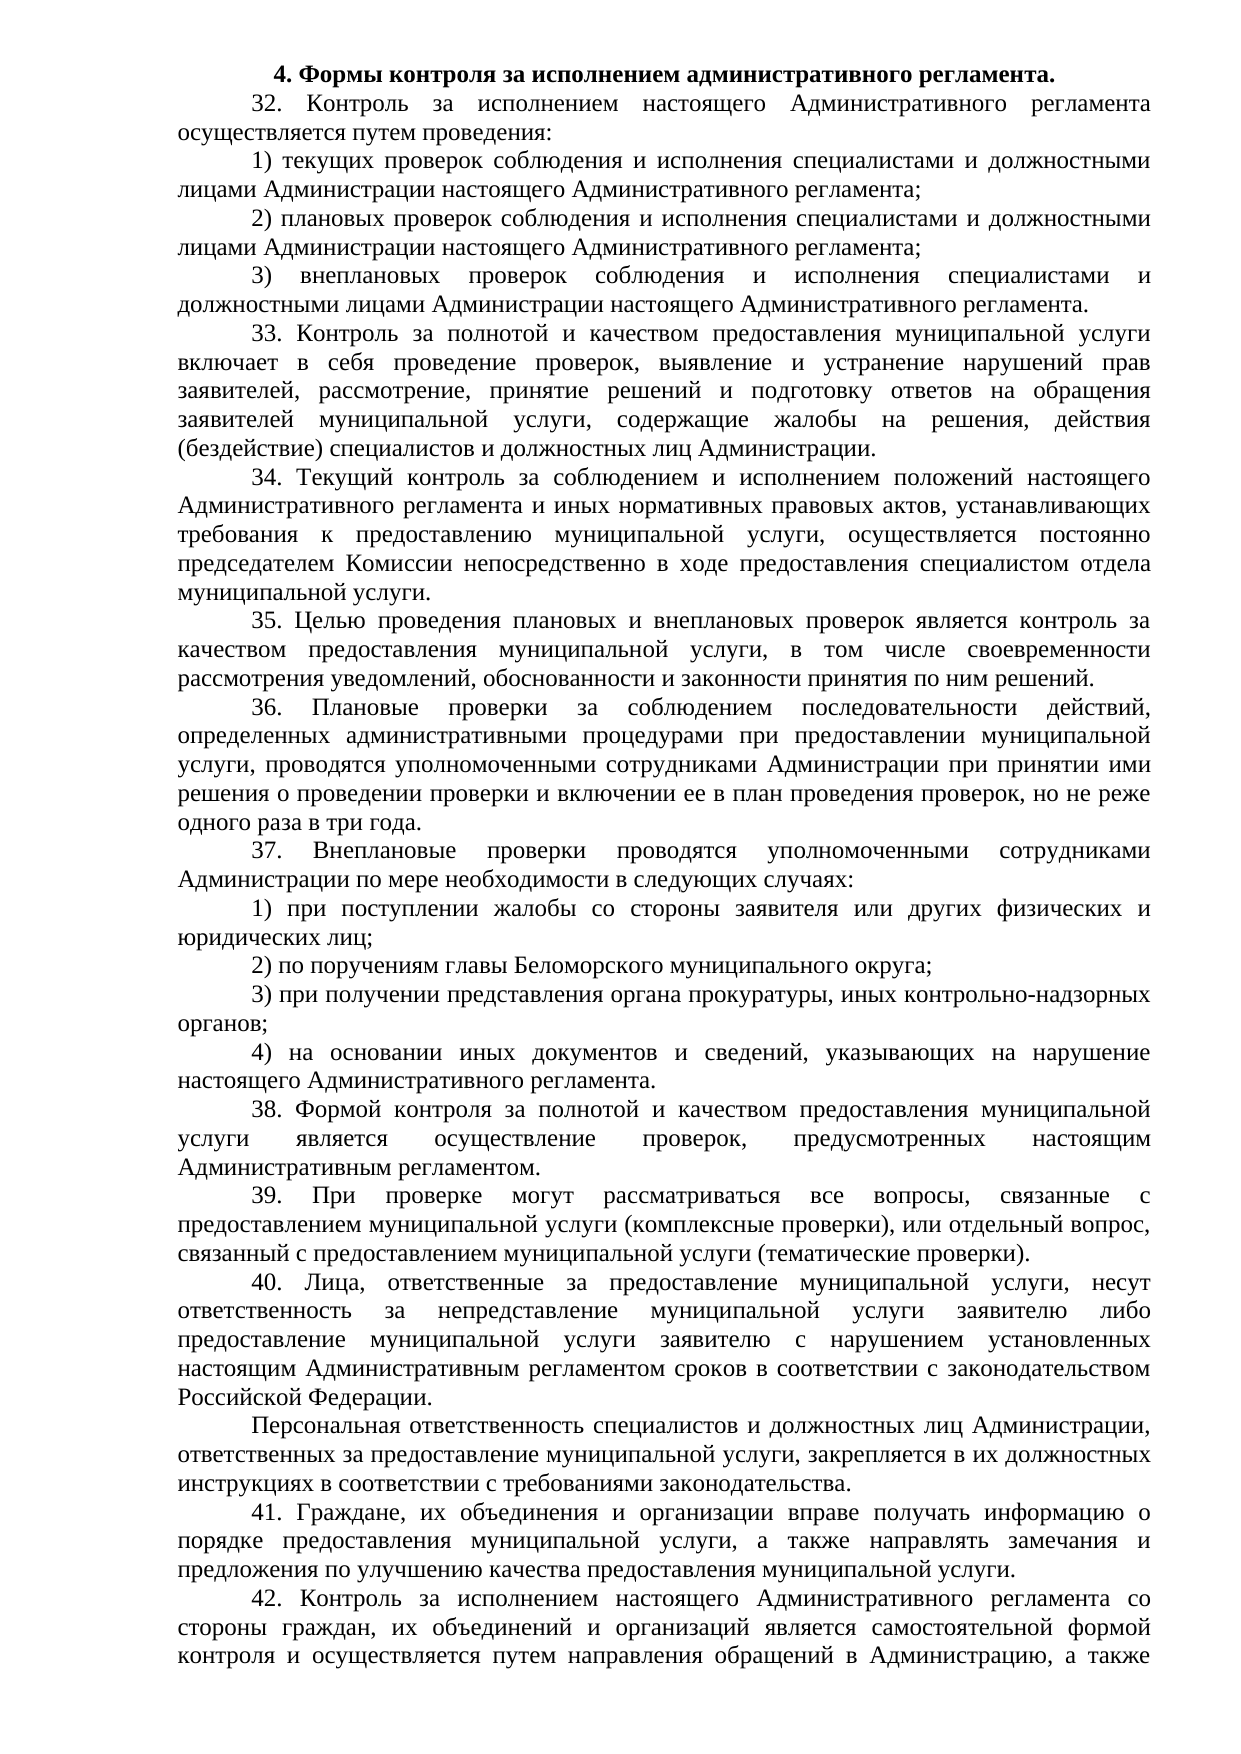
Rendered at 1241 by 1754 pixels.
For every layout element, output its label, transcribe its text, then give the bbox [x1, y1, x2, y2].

text 41. Граждане, их объединения и организации вправе получать информацию о порядке предоставления муниципальной услуги, а также направлять замечания и предложения по улучшению качества предоставления муниципальной услуги. [177, 1497, 1152, 1583]
text 34. Текущий контроль за соблюдением и исполнением положений настоящего Административного регламента и иных нормативных правовых актов, устанавливающих требования к предоставлению муниципальной услуги, осуществляется постоянно председателем Комиссии непосредственно в ходе предоставления специалистом отдела муниципальной услуги. [177, 462, 1152, 605]
text 33. Контроль за полнотой и качеством предоставления муниципальной услуги включает в себя проведение проверок, выявление и устранение нарушений прав заявителей, рассмотрение, принятие решений и подготовку ответов на обращения заявителей муниципальной услуги, содержащие жалобы на решения, действия (бездействие) специалистов и должностных лиц Администрации. [177, 318, 1152, 462]
text 2) по поручениям главы Беломорского муниципального округа; [177, 950, 1152, 979]
text 3) внеплановых проверок соблюдения и исполнения специалистами и должностными лицами Администрации настоящего Административного регламента. [177, 260, 1152, 318]
text 39. При проверке могут рассматриваться все вопросы, связанные с предоставлением муниципальной услуги (комплексные проверки), или отдельный вопрос, связанный с предоставлением муниципальной услуги (тематические проверки). [177, 1180, 1152, 1267]
text Персональная ответственность специалистов и должностных лиц Администрации, ответственных за предоставление муниципальной услуги, закрепляется в их должностных инструкциях в соответствии с требованиями законодательства. [177, 1410, 1152, 1497]
text 36. Плановые проверки за соблюдением последовательности действий, определенных административными процедурами при предоставлении муниципальной услуги, проводятся уполномоченными сотрудниками Администрации при принятии ими решения о проведении проверки и включении ее в план проведения проверок, но не реже одного раза в три года. [177, 692, 1152, 835]
text 4) на основании иных документов и сведений, указывающих на нарушение настоящего Административного регламента. [177, 1037, 1152, 1094]
text 40. Лица, ответственные за предоставление муниципальной услуги, несут ответственность за непредставление муниципальной услуги заявителю либо предоставление муниципальной услуги заявителю с нарушением установленных настоящим Административным регламентом сроков в соответствии с законодательством Российской Федерации. [177, 1267, 1152, 1410]
text 37. Внеплановые проверки проводятся уполномоченными сотрудниками Администрации по мере необходимости в следующих случаях: [177, 835, 1152, 893]
text 38. Формой контроля за полнотой и качеством предоставления муниципальной услуги является осуществление проверок, предусмотренных настоящим Административным регламентом. [177, 1094, 1152, 1180]
text 1) текущих проверок соблюдения и исполнения специалистами и должностными лицами Администрации настоящего Административного регламента; [177, 145, 1152, 203]
text 35. Целью проведения плановых и внеплановых проверок является контроль за качеством предоставления муниципальной услуги, в том числе своевременности рассмотрения уведомлений, обоснованности и законности принятия по ним решений. [177, 605, 1152, 692]
text 32. Контроль за исполнением настоящего Административного регламента осуществляется путем проведения: [177, 88, 1152, 145]
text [177, 1583, 1152, 1669]
text 1) при поступлении жалобы со стороны заявителя или других физических и юридических лиц; [177, 893, 1152, 950]
text 3) при получении представления органа прокуратуры, иных контрольно-надзорных органов; [177, 979, 1152, 1037]
text 2) плановых проверок соблюдения и исполнения специалистами и должностными лицами Администрации настоящего Административного регламента; [177, 203, 1152, 260]
text 4. Формы контроля за исполнением административного регламента. [177, 59, 1152, 88]
